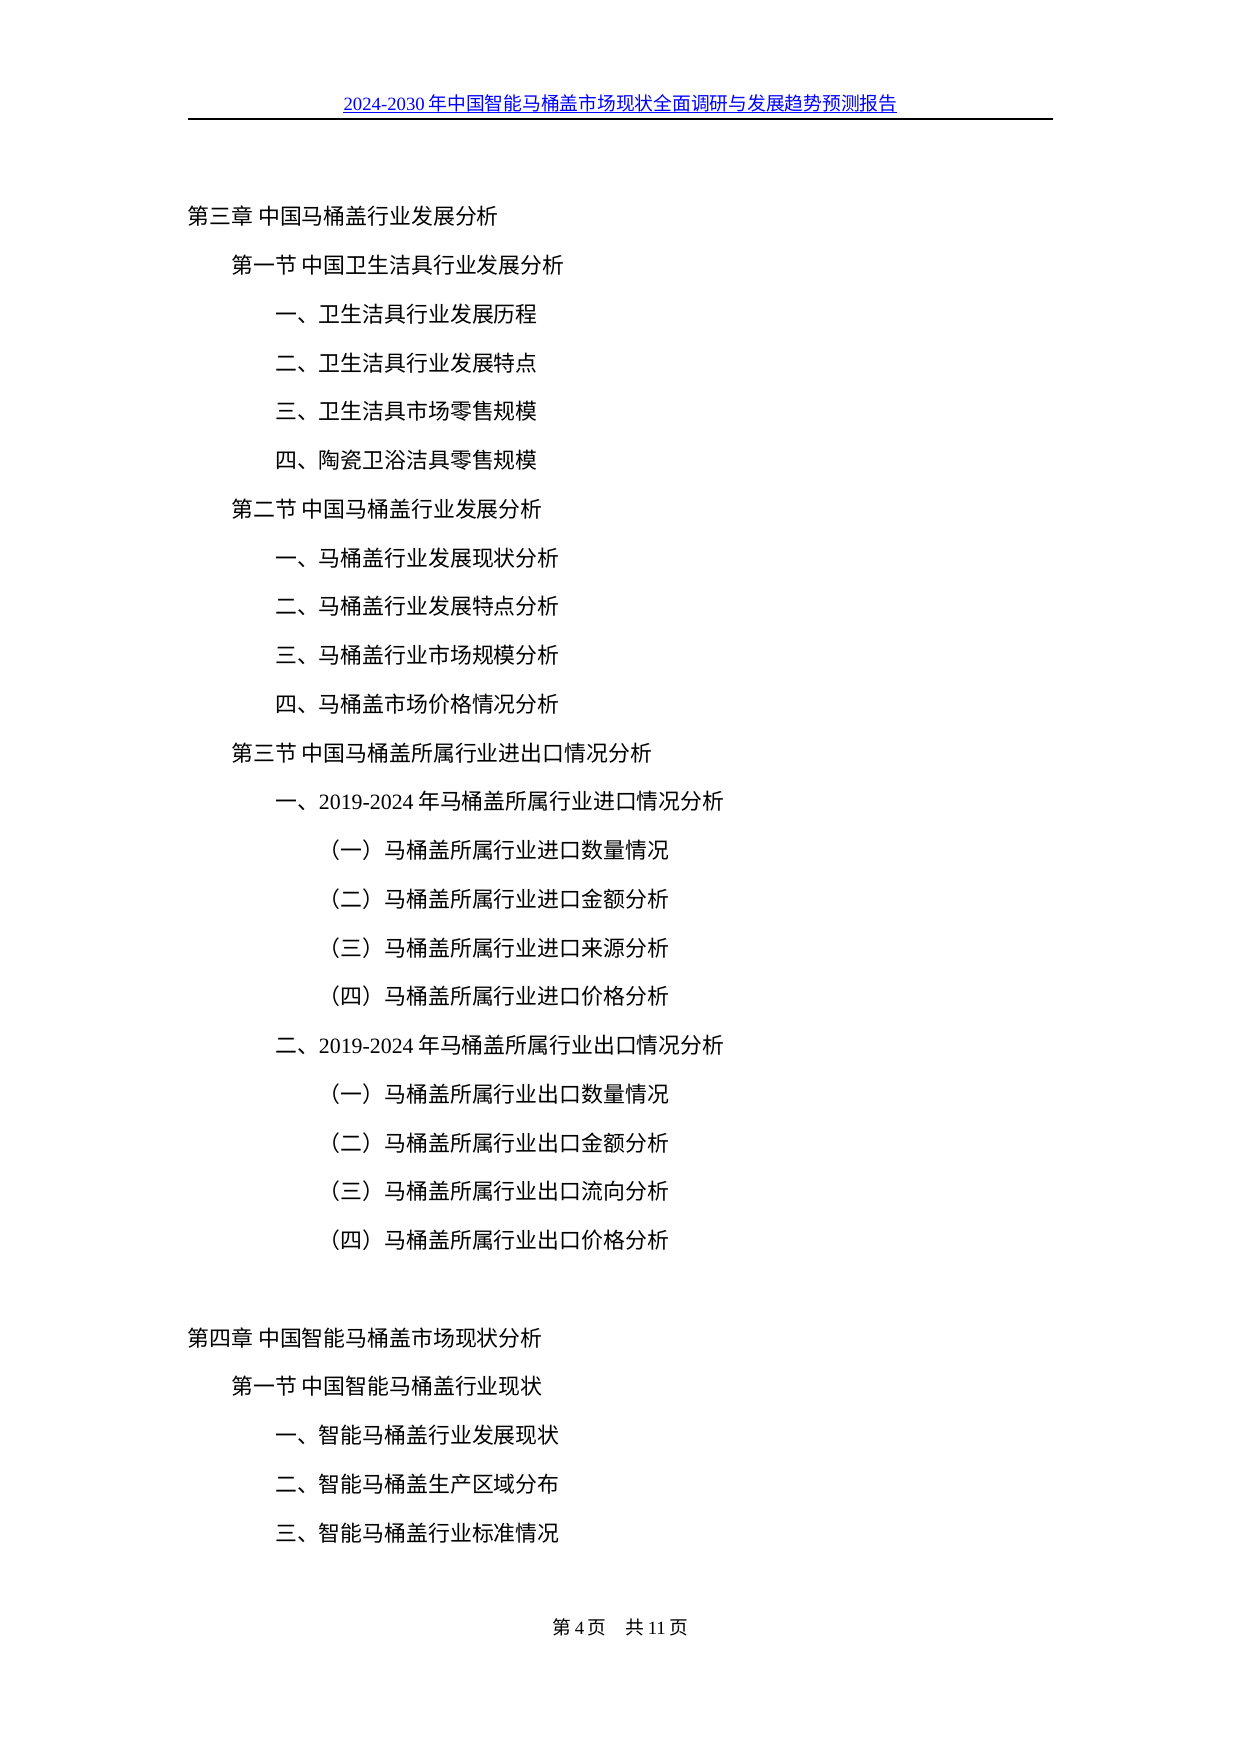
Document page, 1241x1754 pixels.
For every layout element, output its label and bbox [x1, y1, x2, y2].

text [187, 150, 1053, 1548]
